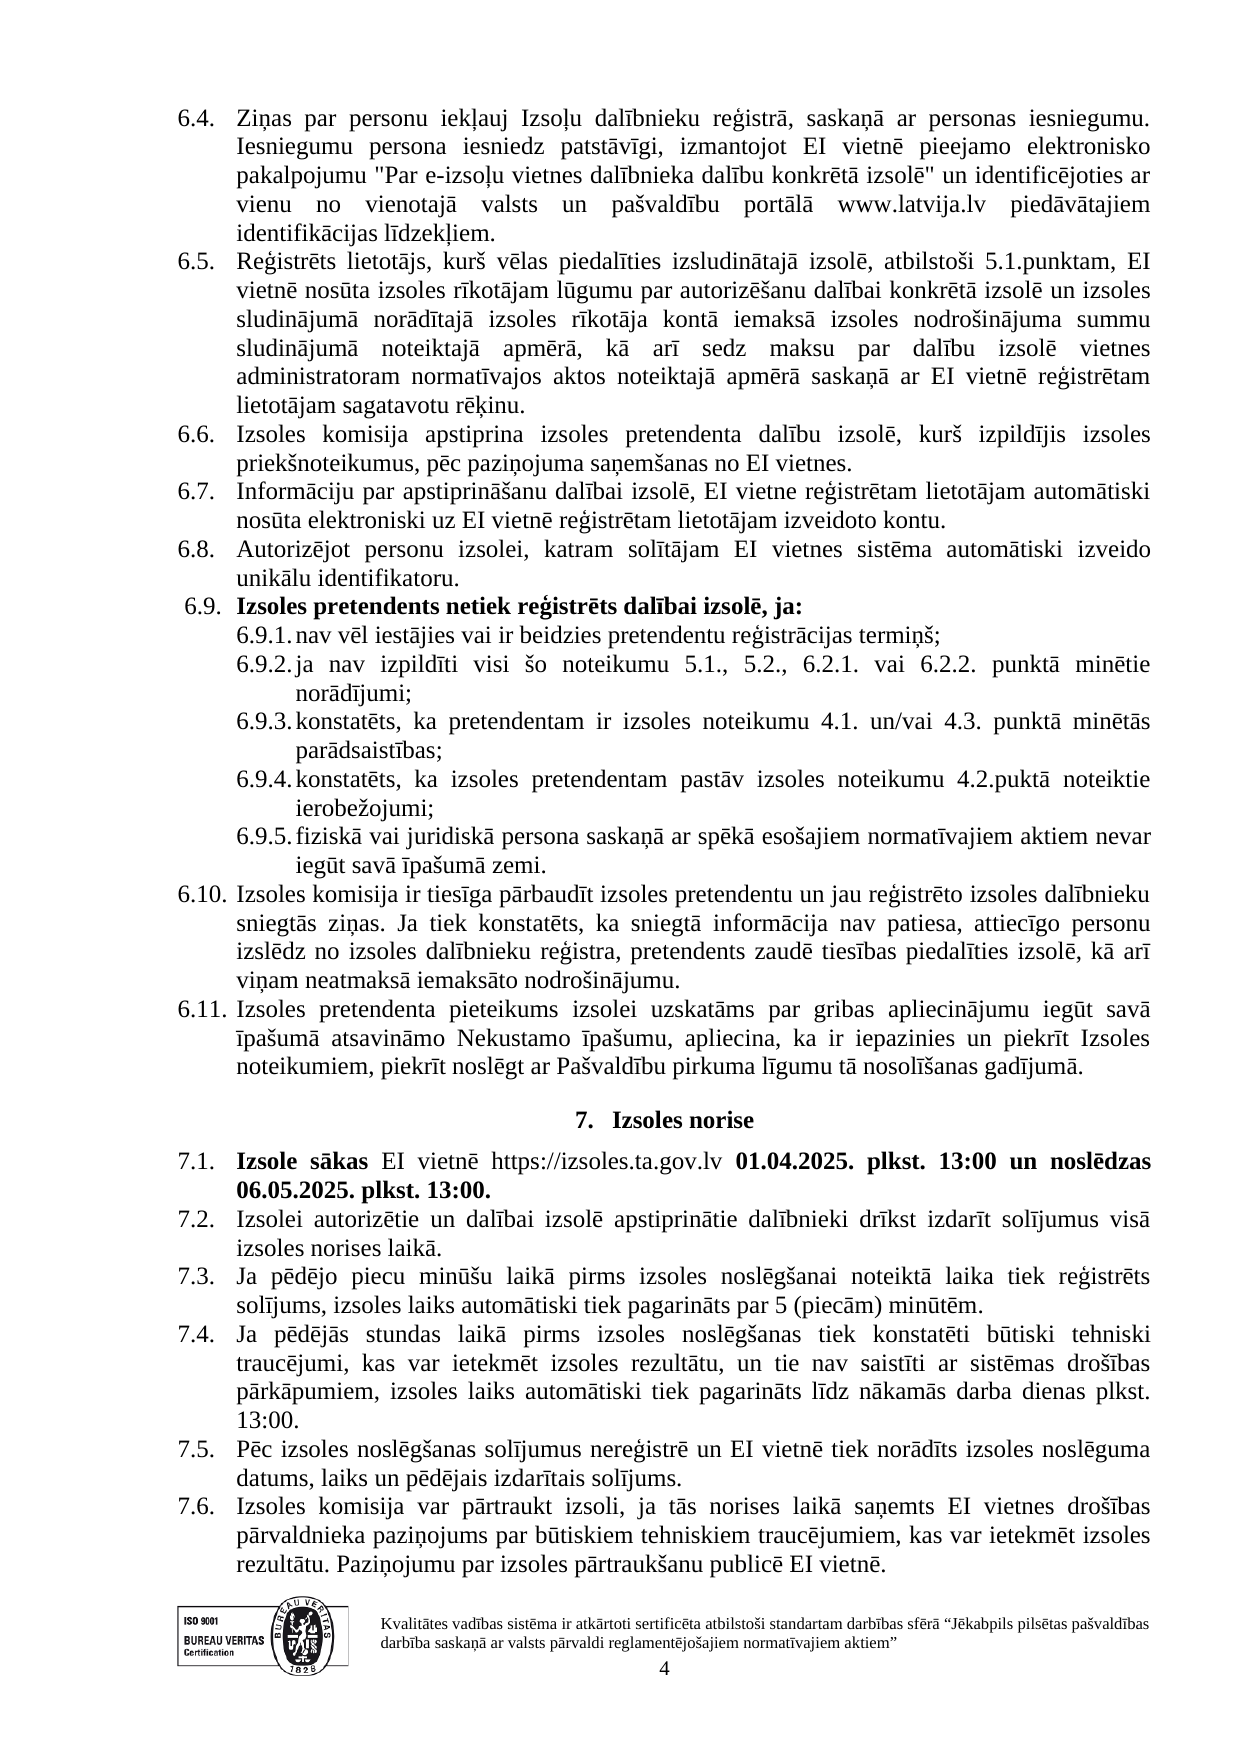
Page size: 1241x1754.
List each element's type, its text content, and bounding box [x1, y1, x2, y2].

list Ja pēdējās stundas laikā pirms izsoles noslēgšanas tiek konstatēti būtiski tehniski traucējumi, kas var ietekmēt izsoles rezultātu, un tie nav saistīti ar sistēmas drošības pārkāpumiem, izsoles laiks automātiski tiek pagarināts līdz nākamās darba dienas plkst. 13:00. [177, 1319, 1152, 1434]
list Izsolei autorizētie un dalībai izsolē apstiprinātie dalībnieki drīkst izdarīt solījumus visā izsoles norises laikā. [177, 1204, 1152, 1261]
list Pēc izsoles noslēgšanas solījumus nereģistrē un EI vietnē tiek norādīts izsoles noslēguma datums, laiks un pēdējais izdarītais solījums. [177, 1434, 1152, 1491]
list Informāciju par apstiprināšanu dalībai izsolē, EI vietne reģistrētam lietotājam automātiski nosūta elektroniski uz EI vietnē reģistrētam lietotājam izveidoto kontu. [177, 476, 1152, 534]
list Izsoles komisija ir tiesīga pārbaudīt izsoles pretendentu un jau reģistrēto izsoles dalībnieku sniegtās ziņas. Ja tiek konstatēts, ka sniegtā informācija nav patiesa, attiecīgo personu izslēdz no izsoles dalībnieku reģistra, pretendents zaudē tiesības piedalīties izsolē, kā arī viņam neatmaksā iemaksāto nodrošinājumu. [177, 879, 1152, 994]
list Reģistrēts lietotājs, kurš vēlas piedalīties izsludinātajā izsolē, atbilstoši 5.1.punktam, EI vietnē nosūta izsoles rīkotājam lūgumu par autorizēšanu dalībai konkrētā izsolē un izsoles sludinājumā norādītajā izsoles rīkotāja kontā iemaksā izsoles nodrošinājuma summu sludinājumā noteiktajā apmērā, kā arī sedz maksu par dalību izsolē vietnes administratoram normatīvajos aktos noteiktajā apmērā saskaņā ar EI vietnē reģistrētam lietotājam sagatavotu rēķinu. [177, 246, 1152, 419]
list Autorizējot personu izsolei, katram solītājam EI vietnes sistēma automātiski izveido unikālu identifikatoru. [177, 534, 1152, 591]
list Ziņas par personu iekļauj Izsoļu dalībnieku reģistrā, saskaņā ar personas iesniegumu. Iesniegumu persona iesniedz patstāvīgi, izmantojot EI vietnē pieejamo elektronisko pakalpojumu "Par e-izsoļu vietnes dalībnieka dalību konkrētā izsolē" un identificējoties ar vienu no vienotajā valsts un pašvaldību portālā www.latvija.lv piedāvātajiem identifikācijas līdzekļiem. [177, 103, 1152, 246]
list ja nav izpildīti visi šo noteikumu 5.1., 5.2., 6.2.1. vai 6.2.2. punktā minētie norādījumi; [236, 649, 1152, 706]
list Izsoles pretendenta pieteikums izsolei uzskatāms par gribas apliecinājumu iegūt savā īpašumā atsavināmo Nekustamo īpašumu, apliecina, ka ir iepazinies un piekrīt Izsoles noteikumiem, piekrīt noslēgt ar Pašvaldību pirkuma līgumu tā nosolīšanas gadījumā. [177, 994, 1152, 1080]
list Ja pēdējo piecu minūšu laikā pirms izsoles noslēgšanai noteiktā laika tiek reģistrēts solījums, izsoles laiks automātiski tiek pagarināts par 5 (piecām) minūtēm. [177, 1261, 1152, 1319]
list konstatēts, ka izsoles pretendentam pastāv izsoles noteikumu 4.2.puktā noteiktie ierobežojumi; [236, 764, 1152, 821]
list Izsole sākas EI vietnē https://izsoles.ta.gov.lv 01.04.2025. plkst. 13:00 un noslēdzas 06.05.2025. plkst. 13:00. [177, 1146, 1152, 1204]
list Izsoles komisija var pārtraukt izsoli, ja tās norises laikā saņemts EI vietnes drošības pārvaldnieka paziņojums par būtiskiem tehniskiem traucējumiem, kas var ietekmēt izsoles rezultātu. Paziņojumu par izsoles pārtraukšanu publicē EI vietnē. [177, 1491, 1152, 1578]
list Izsoles pretendents netiek reģistrēts dalībai izsolē, ja: [184, 591, 1152, 620]
list nav vēl iestājies vai ir beidzies pretendentu reģistrācijas termiņš; [236, 620, 1152, 649]
list Izsoles komisija apstiprina izsoles pretendenta dalību izsolē, kurš izpildījis izsoles priekšnoteikumus, pēc paziņojuma saņemšanas no EI vietnes. [177, 419, 1152, 476]
list konstatēts, ka pretendentam ir izsoles noteikumu 4.1. un/vai 4.3. punktā minētās parādsaistības; [236, 706, 1152, 764]
picture [177, 1596, 349, 1676]
list Izsoles norise [177, 1105, 1152, 1134]
list fiziskā vai juridiskā persona saskaņā ar spēkā esošajiem normatīvajiem aktiem nevar iegūt savā īpašumā zemi. [236, 821, 1152, 879]
